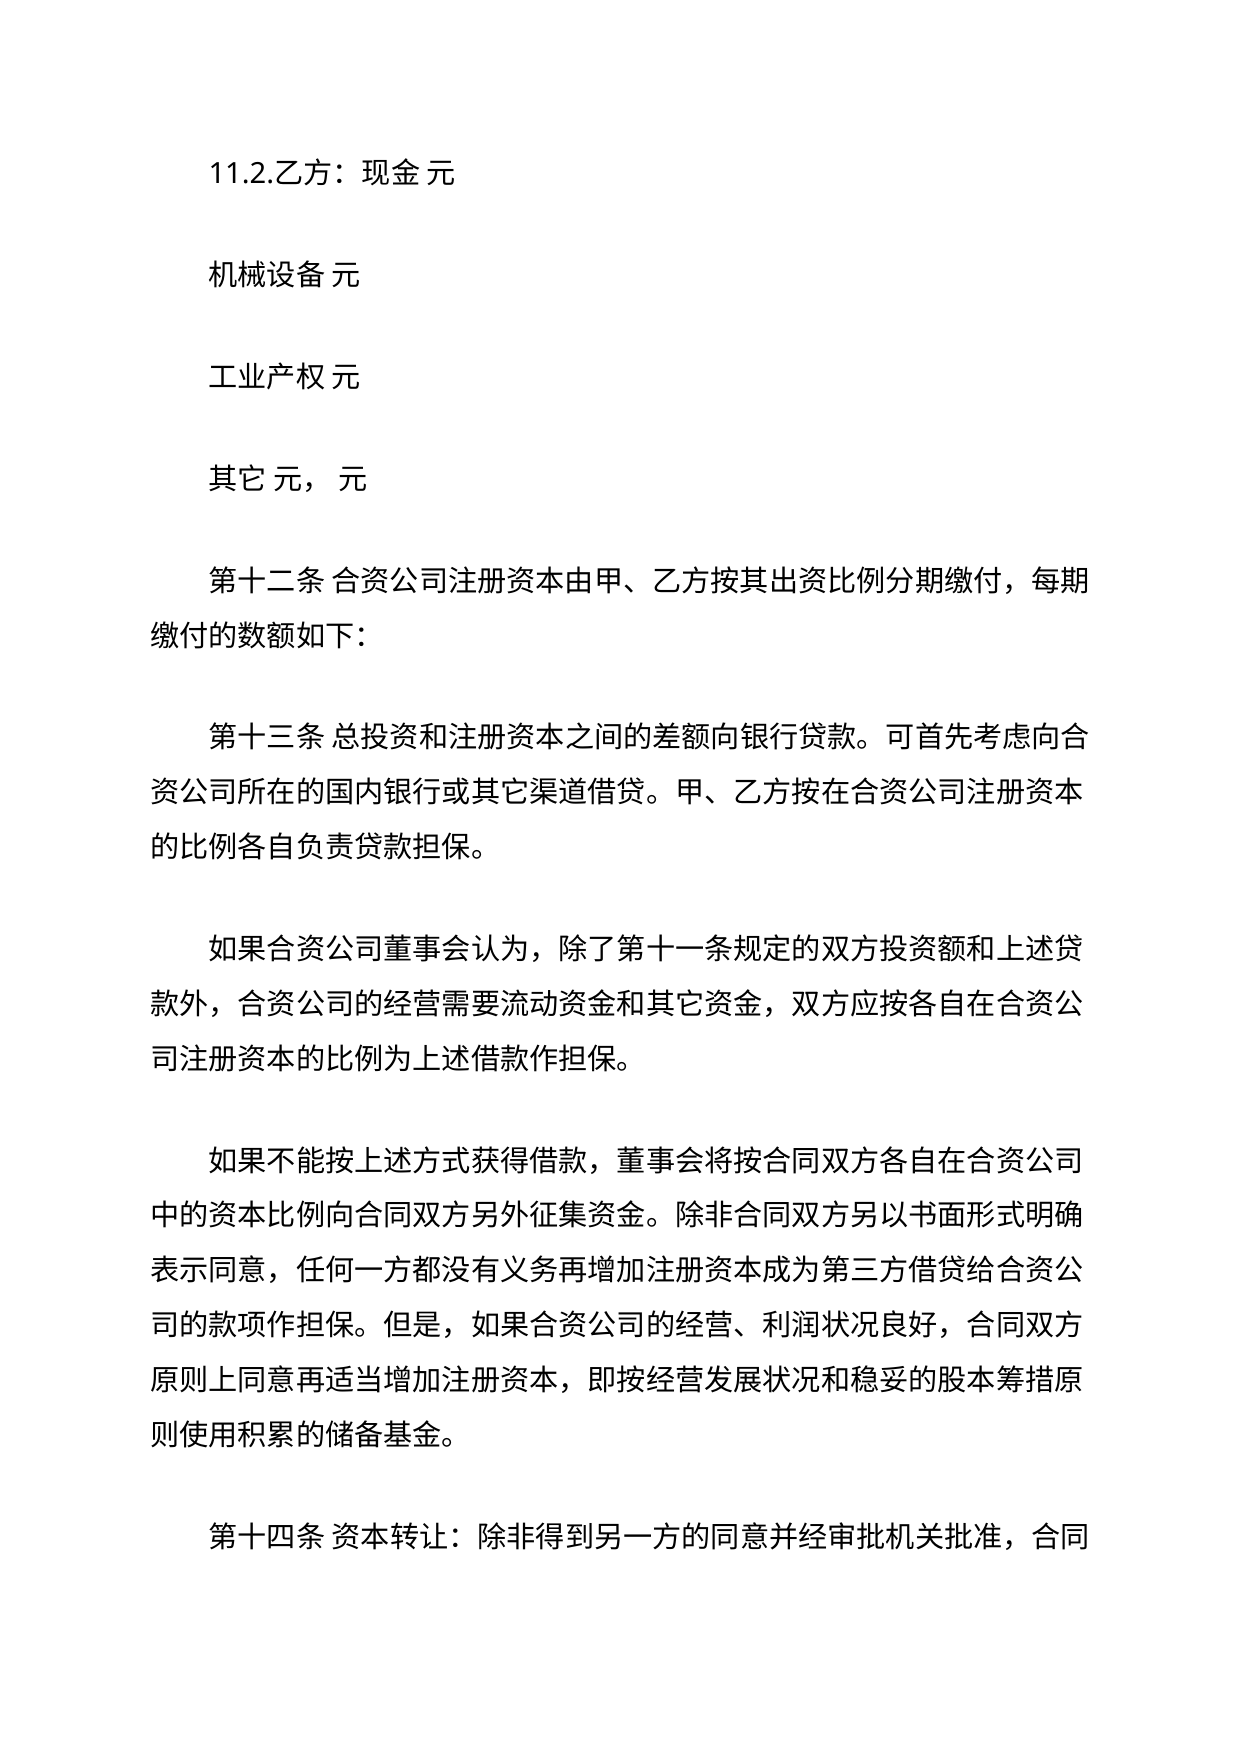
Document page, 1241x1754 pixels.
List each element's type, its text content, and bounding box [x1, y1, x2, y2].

text 工业产权 元 [150, 354, 1090, 396]
text 如果合资公司董事会认为，除了第十一条规定的双方投资额和上述贷款外，合资公司的经营需要流动资金和其它资金，双方应按各自在合资公司注册资本的比例为上述借款作担保。 [150, 926, 1090, 1078]
text 如果不能按上述方式获得借款，董事会将按合同双方各自在合资公司中的资本比例向合同双方另外征集资金。除非合同双方另以书面形式明确表示同意，任何一方都没有义务再增加注册资本成为第三方借贷给合资公司的款项作担保。但是，如果合资公司的经营、利润状况良好，合同双方原则上同意再适当增加注册资本，即按经营发展状况和稳妥的股本筹措原则使用积累的储备基金。 [150, 1137, 1090, 1454]
text 第十二条 合资公司注册资本由甲、乙方按其出资比例分期缴付，每期缴付的数额如下： [150, 557, 1090, 654]
text 第十三条 总投资和注册资本之间的差额向银行贷款。可首先考虑向合资公司所在的国内银行或其它渠道借贷。甲、乙方按在合资公司注册资本的比例各自负责贷款担保。 [150, 714, 1090, 866]
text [150, 1513, 1090, 1556]
text 机械设备 元 [150, 252, 1090, 294]
text 其它 元， 元 [150, 456, 1090, 498]
text 11.2.乙方：现金 元 [150, 150, 1090, 192]
